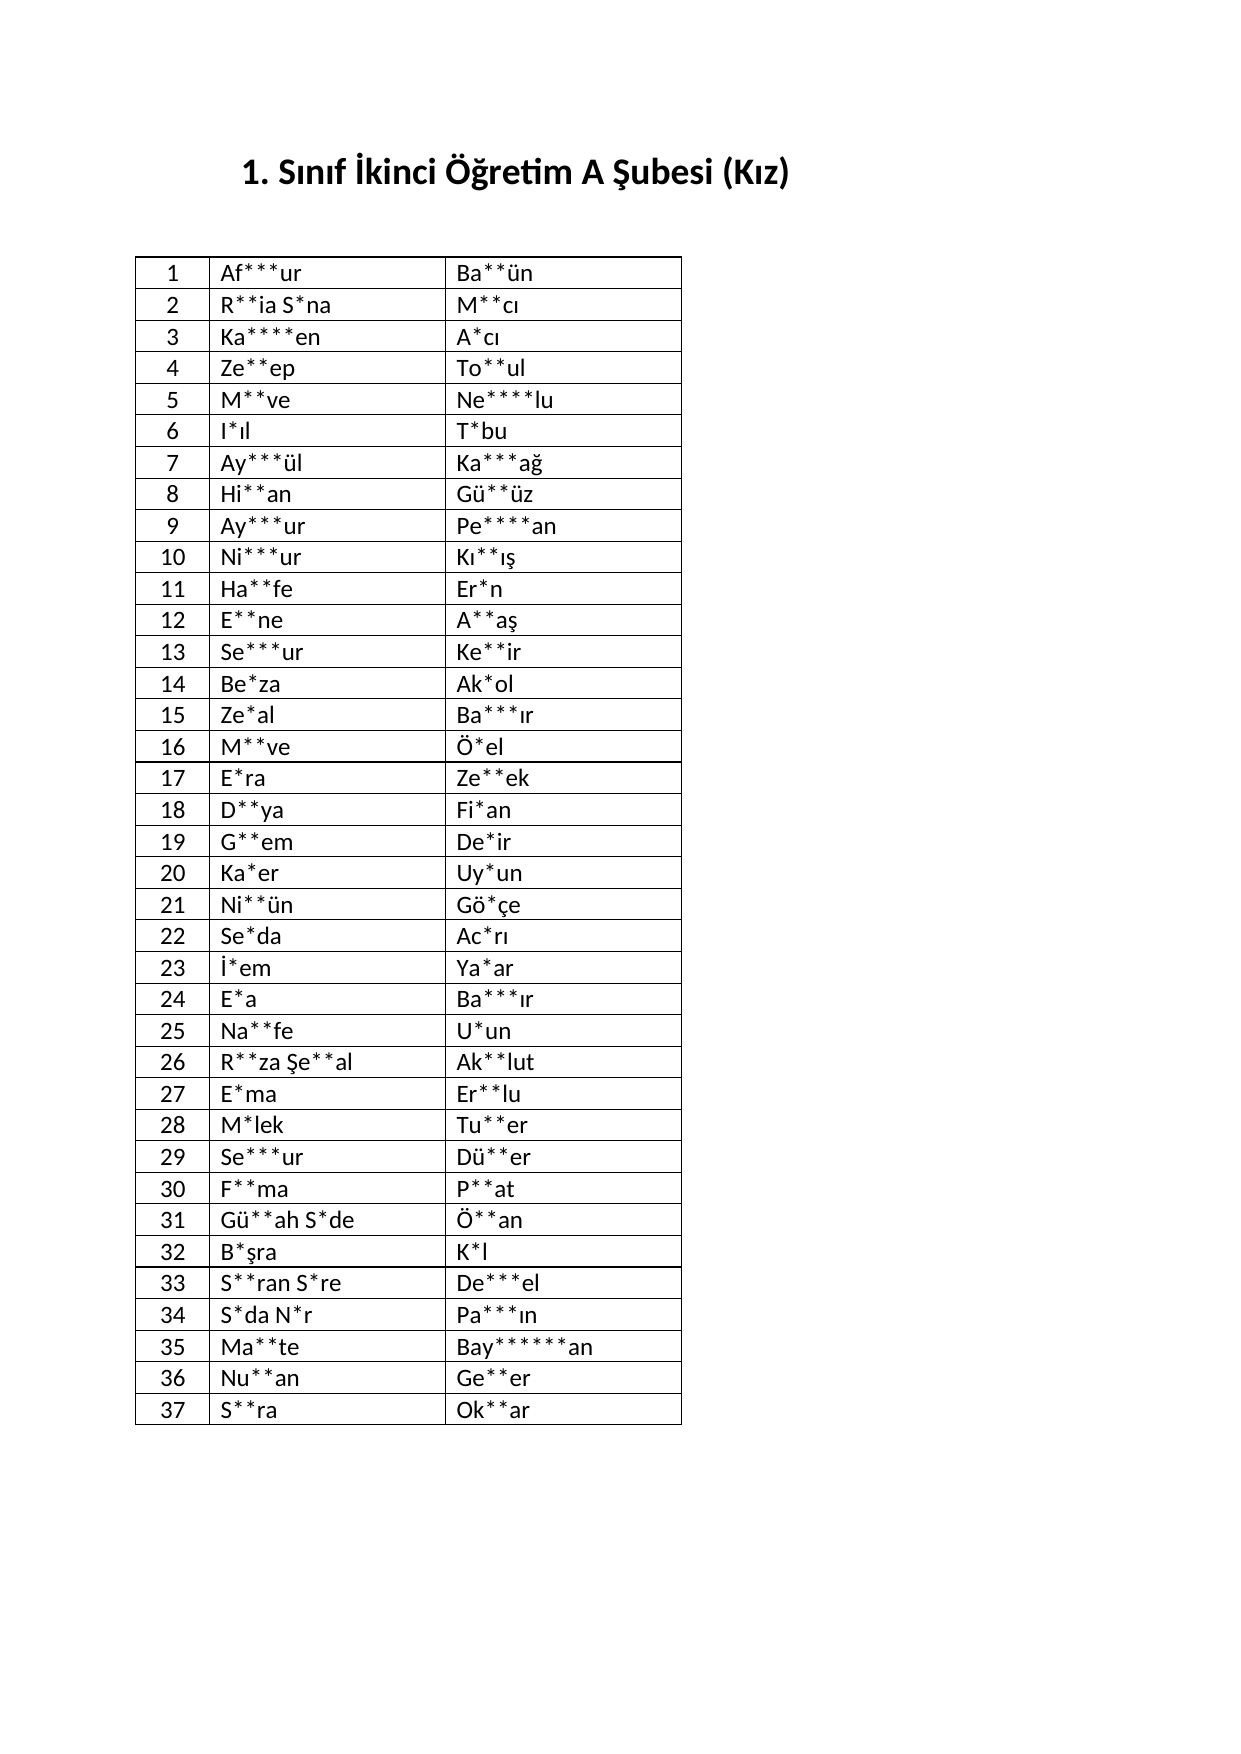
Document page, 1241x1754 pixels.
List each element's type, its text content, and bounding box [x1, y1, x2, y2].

table_cell Ni**ün [210, 889, 445, 919]
table_cell Se*da [210, 920, 445, 951]
table_cell Se***ur [210, 636, 445, 667]
table_cell Ak*ol [446, 668, 681, 698]
table_cell 26 [136, 1047, 209, 1077]
table_cell Ay***ur [210, 510, 445, 541]
table_cell G**em [210, 826, 445, 856]
table_cell F**ma [210, 1173, 445, 1203]
table_cell E*ra [210, 763, 445, 793]
table_cell A**aş [446, 605, 681, 635]
table_cell 21 [136, 889, 209, 919]
table_cell Ay***ül [210, 447, 445, 477]
table_cell Kı**ış [446, 542, 681, 572]
table_cell Ke**ir [446, 636, 681, 667]
table_cell K*l [446, 1236, 681, 1266]
table_cell R**ia S*na [210, 289, 445, 319]
table_cell 9 [136, 510, 209, 541]
table_cell 6 [136, 415, 209, 446]
table_cell Ne****lu [446, 384, 681, 414]
table_cell 7 [136, 447, 209, 477]
table_cell M**cı [446, 289, 681, 319]
table_cell M*lek [210, 1110, 445, 1140]
table_cell 13 [136, 636, 209, 667]
table_cell Nu**an [210, 1362, 445, 1393]
table_cell D**ya [210, 794, 445, 824]
table_cell Ok**ar [446, 1394, 681, 1424]
table_cell 37 [136, 1394, 209, 1424]
table_cell S*da N*r [210, 1299, 445, 1329]
table_cell 17 [136, 763, 209, 793]
table_cell 22 [136, 920, 209, 951]
table_cell Ö**an [446, 1204, 681, 1235]
table_cell 19 [136, 826, 209, 856]
table_cell Ka***ağ [446, 447, 681, 477]
table_cell E**ne [210, 605, 445, 635]
table_cell To**ul [446, 352, 681, 383]
table_cell 31 [136, 1204, 209, 1235]
table_cell İ*em [210, 952, 445, 982]
table_cell 15 [136, 699, 209, 730]
table_header Ba**ün [446, 258, 681, 288]
table_cell Se***ur [210, 1141, 445, 1172]
table_cell Be*za [210, 668, 445, 698]
table_cell B*şra [210, 1236, 445, 1266]
table_cell De***el [446, 1268, 681, 1298]
table_cell Ak**lut [446, 1047, 681, 1077]
table_cell Ba***ır [446, 984, 681, 1014]
table_cell Ze*al [210, 699, 445, 730]
table_cell 36 [136, 1362, 209, 1393]
table_cell 30 [136, 1173, 209, 1203]
table_cell 20 [136, 857, 209, 888]
table_cell Ka****en [210, 321, 445, 351]
table_cell Hi**an [210, 479, 445, 509]
table_cell U*un [446, 1015, 681, 1046]
table_cell 12 [136, 605, 209, 635]
table_cell Pe****an [446, 510, 681, 541]
table_cell 28 [136, 1110, 209, 1140]
table_cell Pa***ın [446, 1299, 681, 1329]
table_cell A*cı [446, 321, 681, 351]
table_cell Ac*rı [446, 920, 681, 951]
table_cell Ni***ur [210, 542, 445, 572]
table_cell Na**fe [210, 1015, 445, 1046]
table_cell Bay******an [446, 1331, 681, 1361]
table_cell 25 [136, 1015, 209, 1046]
table_cell 32 [136, 1236, 209, 1266]
table_cell Ma**te [210, 1331, 445, 1361]
text 1. Sınıf İkinci Öğretim A Şubesi (Kız) [148, 148, 1093, 193]
table_cell Tu**er [446, 1110, 681, 1140]
table_cell 27 [136, 1078, 209, 1109]
table_cell Gü**ah S*de [210, 1204, 445, 1235]
table_cell 5 [136, 384, 209, 414]
table_cell Gü**üz [446, 479, 681, 509]
table_cell 33 [136, 1268, 209, 1298]
table_cell Ö*el [446, 731, 681, 761]
table_cell E*a [210, 984, 445, 1014]
table_cell R**za Şe**al [210, 1047, 445, 1077]
table_cell Er*n [446, 573, 681, 604]
table_cell 2 [136, 289, 209, 319]
table_cell 14 [136, 668, 209, 698]
table_cell Ze**ep [210, 352, 445, 383]
table_cell 34 [136, 1299, 209, 1329]
table_cell Dü**er [446, 1141, 681, 1172]
table_cell E*ma [210, 1078, 445, 1109]
table_cell Ge**er [446, 1362, 681, 1393]
table_cell Ya*ar [446, 952, 681, 982]
table_cell Fi*an [446, 794, 681, 824]
table_cell 10 [136, 542, 209, 572]
table_cell M**ve [210, 384, 445, 414]
table_cell Gö*çe [446, 889, 681, 919]
table_cell 23 [136, 952, 209, 982]
table_cell 29 [136, 1141, 209, 1172]
table_cell I*ıl [210, 415, 445, 446]
table_header 1 [136, 258, 209, 288]
table_cell Ka*er [210, 857, 445, 888]
table_cell 4 [136, 352, 209, 383]
table_cell 8 [136, 479, 209, 509]
table_cell Uy*un [446, 857, 681, 888]
table_cell S**ran S*re [210, 1268, 445, 1298]
table_cell 35 [136, 1331, 209, 1361]
table_cell Er**lu [446, 1078, 681, 1109]
table_cell Ha**fe [210, 573, 445, 604]
table_cell 18 [136, 794, 209, 824]
table_cell M**ve [210, 731, 445, 761]
table_cell 24 [136, 984, 209, 1014]
table_cell De*ir [446, 826, 681, 856]
table_cell Ze**ek [446, 763, 681, 793]
table_cell 3 [136, 321, 209, 351]
table_cell Ba***ır [446, 699, 681, 730]
table_cell T*bu [446, 415, 681, 446]
table_cell P**at [446, 1173, 681, 1203]
table_cell 16 [136, 731, 209, 761]
table_cell S**ra [210, 1394, 445, 1424]
table_header Af***ur [210, 258, 445, 288]
table_cell 11 [136, 573, 209, 604]
